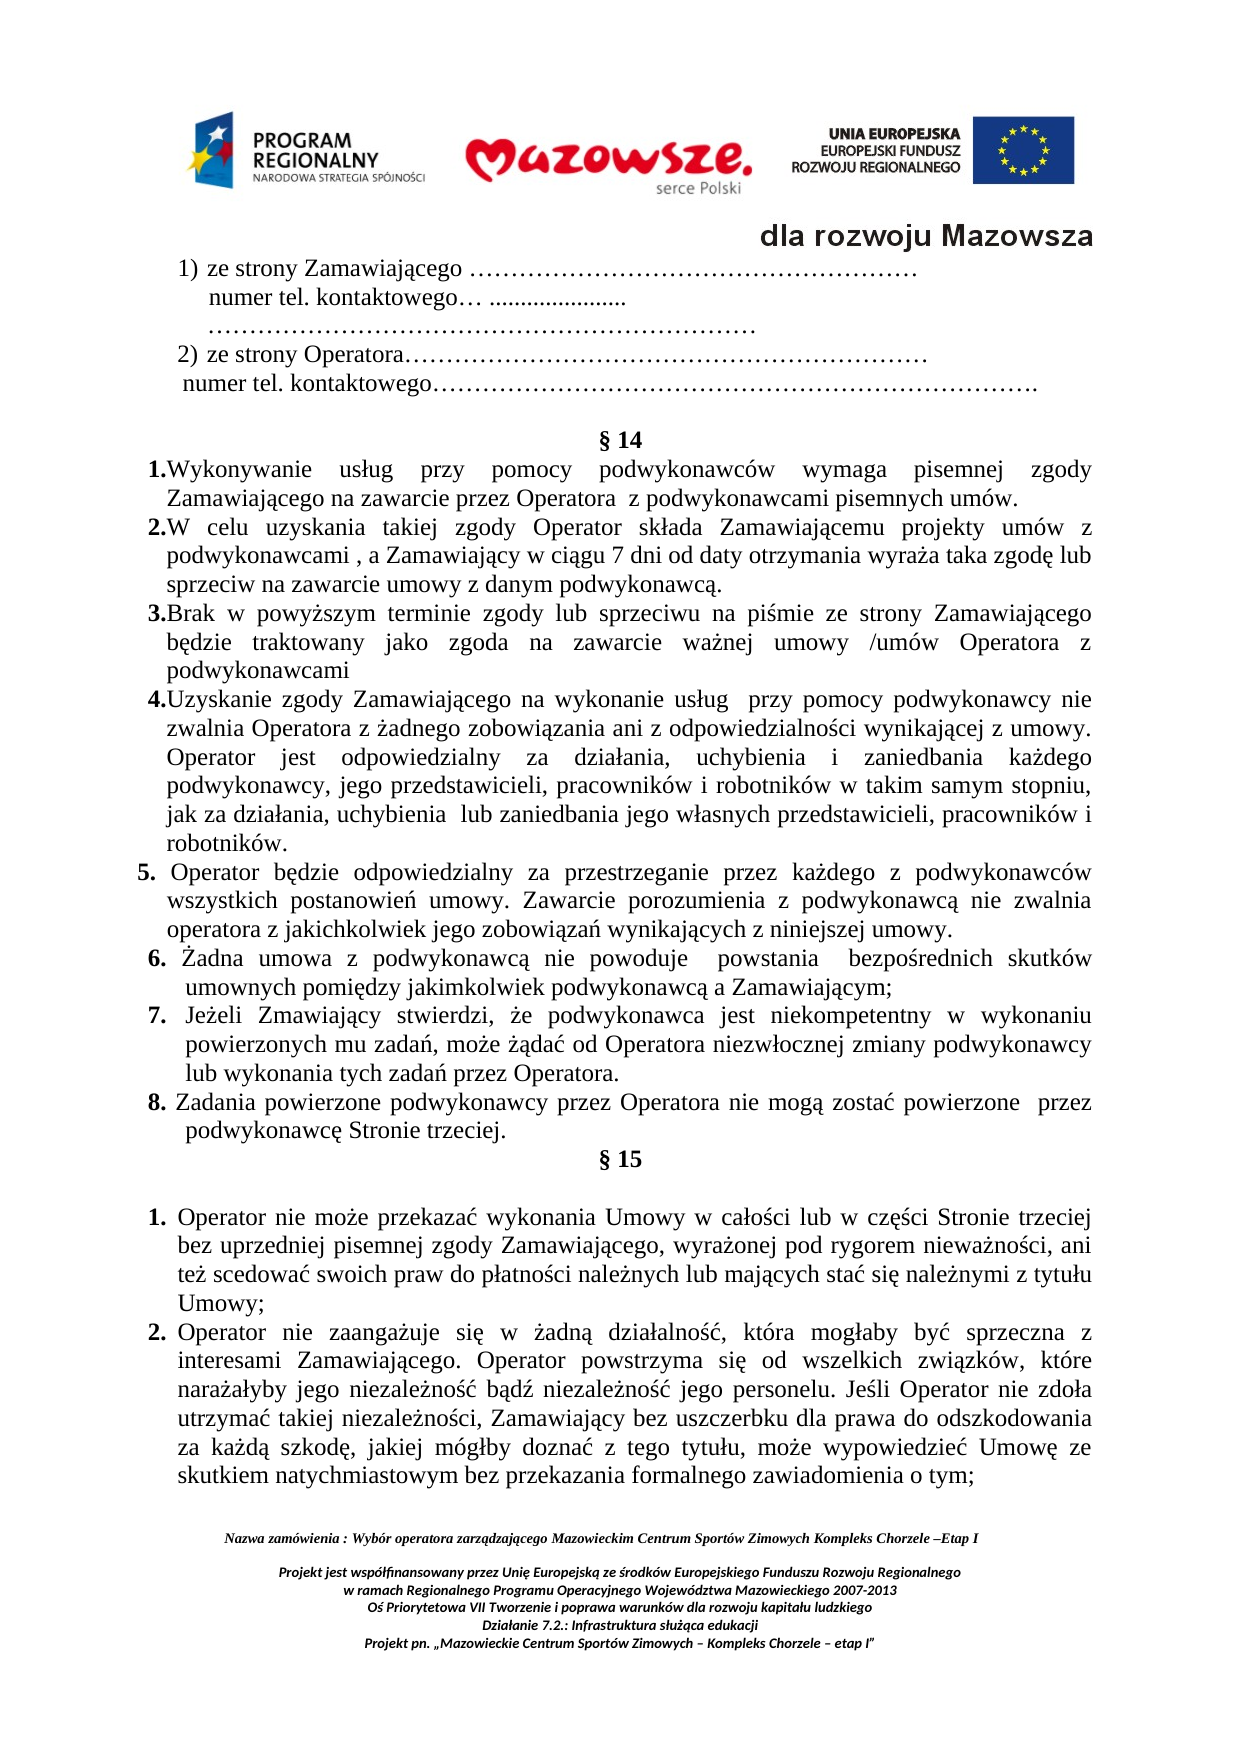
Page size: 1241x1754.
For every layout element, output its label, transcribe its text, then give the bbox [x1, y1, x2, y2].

text numer tel. kontaktowego………………………………………………………………. [177, 368, 1093, 397]
text 8. Zadania powierzone podwykonawcy przez Operatora nie mogą zostać powierzone przez podwykonawcę Stronie trzeciej. [148, 1087, 1093, 1144]
text § 15 [148, 1144, 1093, 1173]
text 1.Wykonywanie usług przy pomocy podwykonawców wymaga pisemnej zgody Zamawiającego na zawarcie przez Operatora z podwykonawcami pisemnych umów. [148, 454, 1093, 512]
text 3.Brak w powyższym terminie zgody lub sprzeciwu na piśmie ze strony Zamawiającego będzie traktowany jako zgoda na zawarcie ważnej umowy /umów Operatora z podwykonawcami [148, 598, 1093, 684]
text 1. Operator nie może przekazać wykonania Umowy w całości lub w części Stronie trzeciej bez uprzedniej pisemnej zgody Zamawiającego, wyrażonej pod rygorem nieważności, ani też scedować swoich praw do płatności należnych lub mających stać się należnymi z tytułu Umowy; [148, 1202, 1093, 1317]
text numer tel. kontaktowego… ......................………………………………………………………… [177, 282, 1093, 339]
text 7. Jeżeli Zmawiający stwierdzi, że podwykonawca jest niekompetentny w wykonaniu powierzonych mu zadań, może żądać od Operatora niezwłocznej zmiany podwykonawcy lub wykonania tych zadań przez Operatora. [148, 1000, 1093, 1087]
text 1) ze strony Zamawiającego ……………………………………………… [177, 253, 1093, 282]
text § 14 [148, 425, 1093, 454]
text 5. Operator będzie odpowiedzialny za przestrzeganie przez każdego z podwykonawców wszystkich postanowień umowy. Zawarcie porozumienia z podwykonawcą nie zwalnia operatora z jakichkolwiek jego zobowiązań wynikających z niniejszej umowy. [137, 857, 1093, 943]
text 2. Operator nie zaangażuje się w żadną działalność, która mogłaby być sprzeczna z interesami Zamawiającego. Operator powstrzyma się od wszelkich związków, które narażałyby jego niezależność bądź niezależność jego personelu. Jeśli Operator nie zdoła utrzymać takiej niezależności, Zamawiający bez uszczerbku dla prawa do odszkodowania za każdą szkodę, jakiej mógłby doznać z tego tytułu, może wypowiedzieć Umowę ze skutkiem natychmiastowym bez przekazania formalnego zawiadomienia o tym; [148, 1317, 1093, 1489]
text 2) ze strony Operatora……………………………………………………… [177, 339, 1093, 368]
text 6. Żadna umowa z podwykonawcą nie powoduje powstania bezpośrednich skutków umownych pomiędzy jakimkolwiek podwykonawcą a Zamawiającym; [148, 943, 1093, 1000]
text 4.Uzyskanie zgody Zamawiającego na wykonanie usług przy pomocy podwykonawcy nie zwalnia Operatora z żadnego zobowiązania ani z odpowiedzialności wynikającej z umowy. Operator jest odpowiedzialny za działania, uchybienia i zaniedbania każdego podwykonawcy, jego przedstawicieli, pracowników i robotników w takim samym stopniu, jak za działania, uchybienia lub zaniedbania jego własnych przedstawicieli, pracowników i robotników. [148, 684, 1093, 857]
text 2.W celu uzyskania takiej zgody Operator składa Zamawiającemu projekty umów z podwykonawcami , a Zamawiający w ciągu 7 dni od daty otrzymania wyraża taka zgodę lub sprzeciw na zawarcie umowy z danym podwykonawcą. [148, 512, 1093, 598]
picture [147, 73, 1093, 253]
